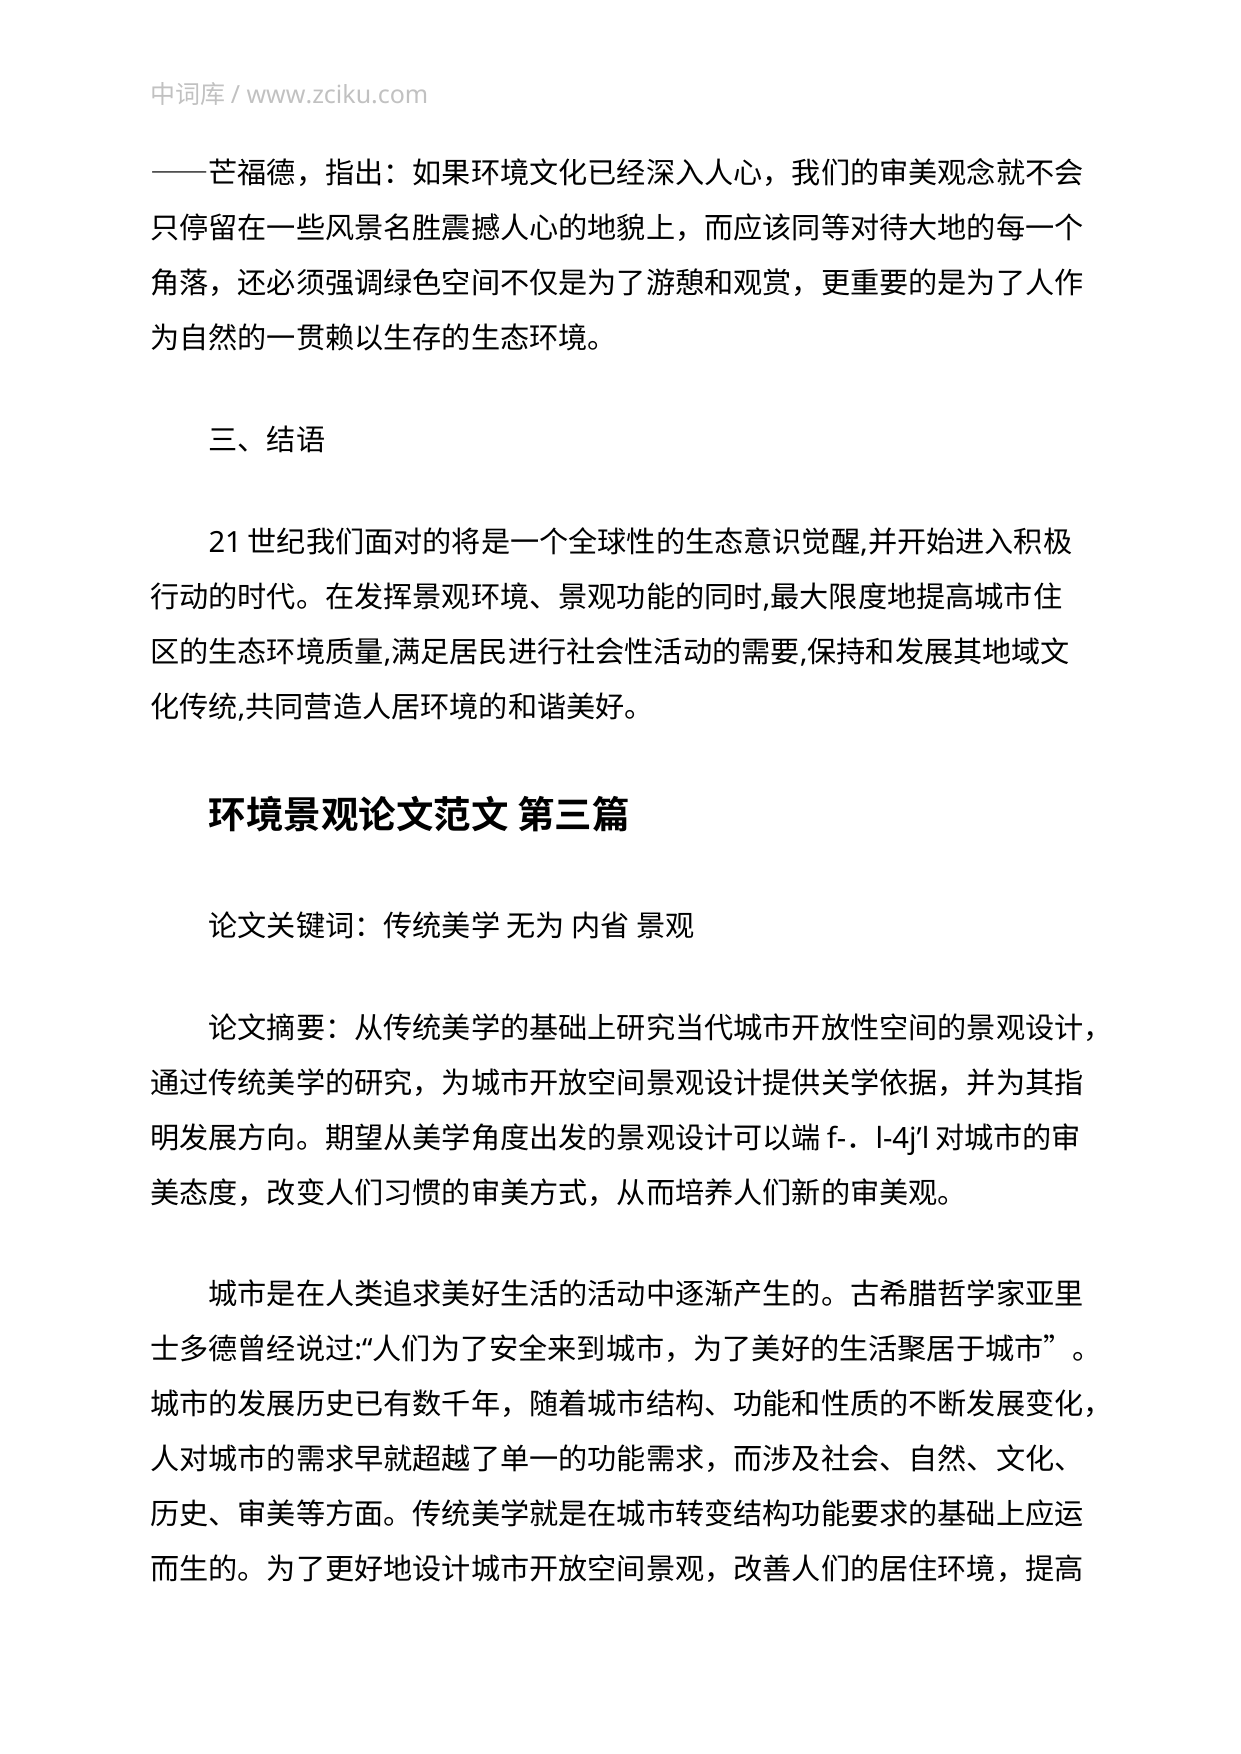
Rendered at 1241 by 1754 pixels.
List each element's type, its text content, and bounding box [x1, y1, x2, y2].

text 三、结语 [150, 416, 1090, 459]
text 环境景观论文范文 第三篇 [150, 785, 1090, 839]
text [150, 1271, 1090, 1588]
text 21世纪我们面对的将是一个全球性的生态意识觉醒,并开始进入积极行动的时代。在发挥景观环境、景观功能的同时,最大限度地提高城市住区的生态环境质量,满足居民进行社会性活动的需要,保持和发展其地域文化传统,共同营造人居环境的和谐美好。 [150, 518, 1090, 726]
text 论文关键词：传统美学 无为 内省 景观 [150, 903, 1090, 945]
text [150, 150, 1090, 357]
text 论文摘要：从传统美学的基础上研究当代城市开放性空间的景观设计，通过传统美学的研究，为城市开放空间景观设计提供关学依据，并为其指明发展方向。期望从美学角度出发的景观设计可以端f-．l-4j’l对城市的审美态度，改变人们习惯的审美方式，从而培养人们新的审美观。 [150, 1004, 1090, 1211]
